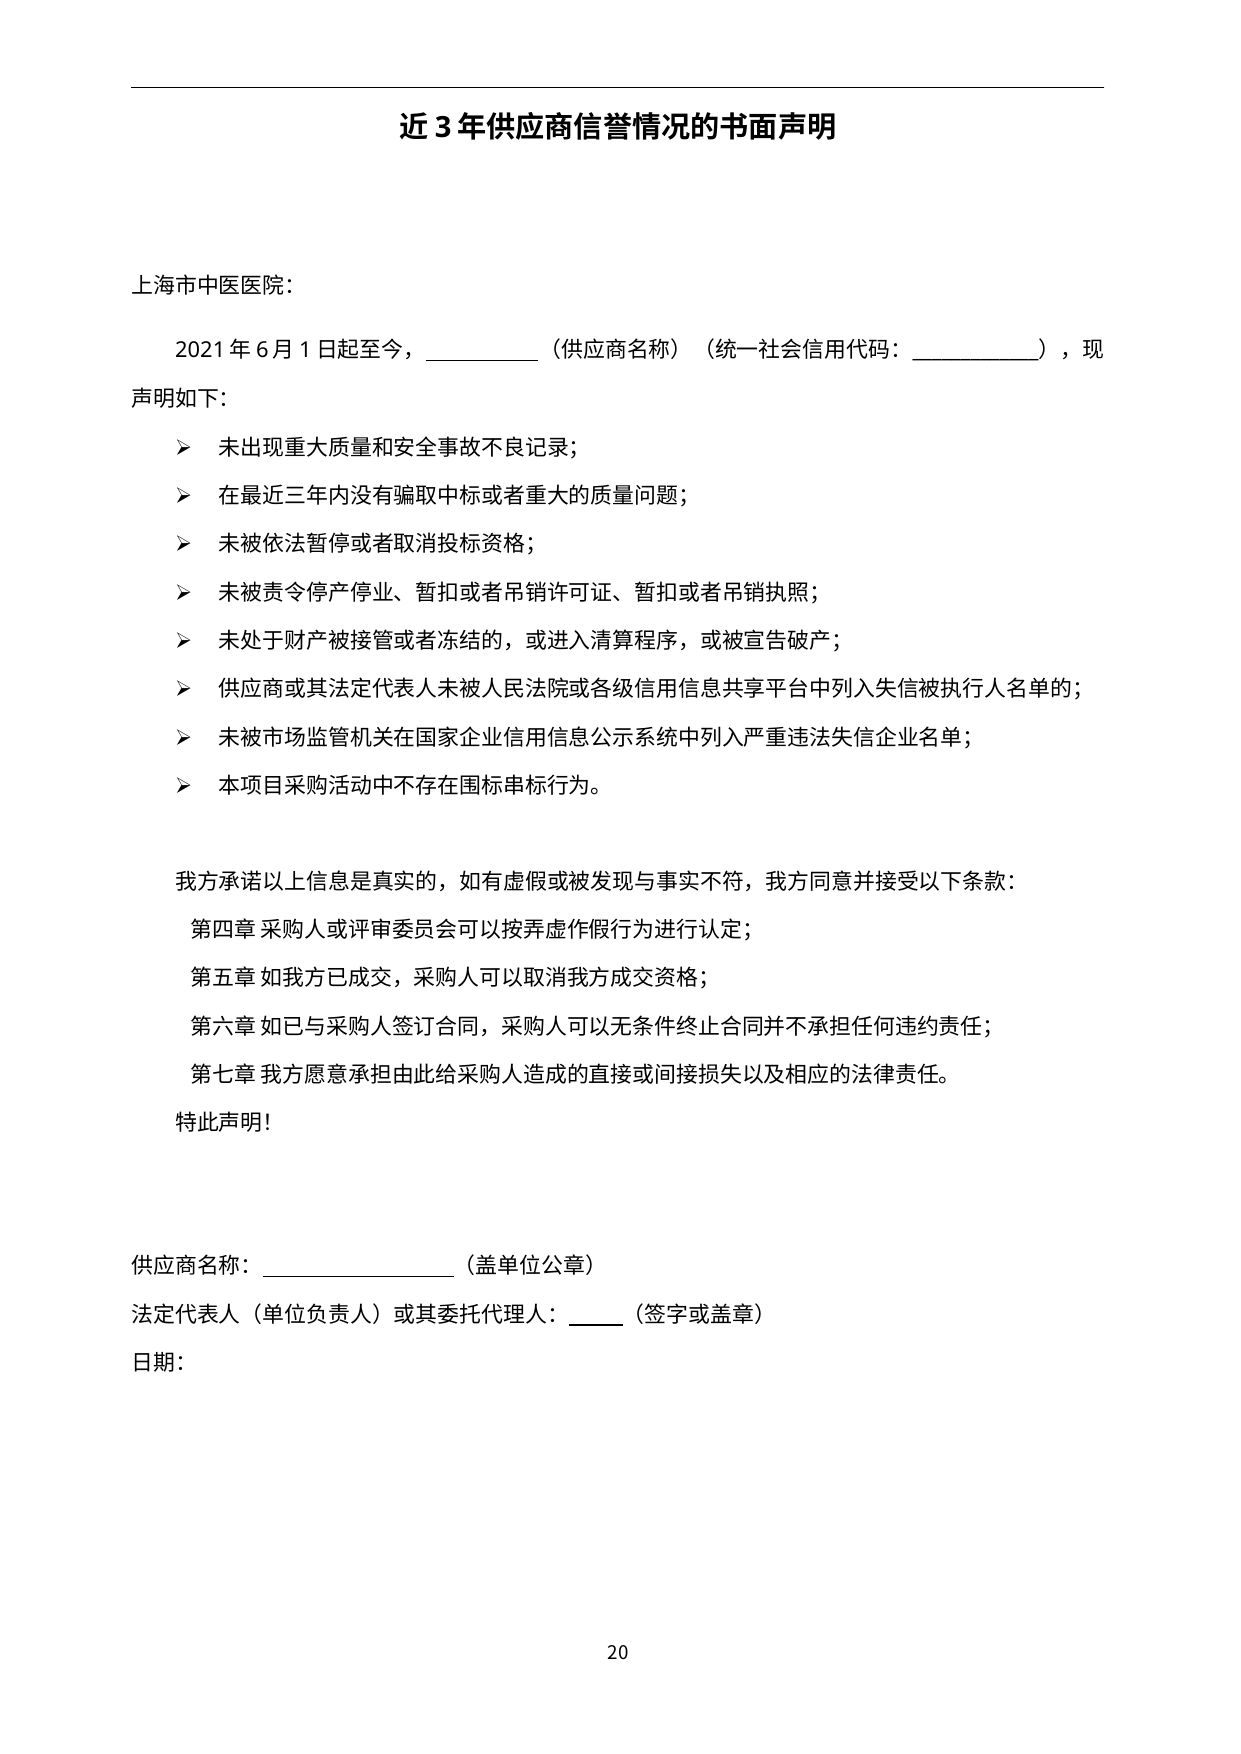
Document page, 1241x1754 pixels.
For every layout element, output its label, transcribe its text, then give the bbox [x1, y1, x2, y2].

text 法定代表人（单位负责人）或其委托代理人： （签字或盖章） [131, 1296, 1104, 1329]
text 日期： [131, 1345, 1104, 1377]
text 近3年供应商信誉情况的书面声明 [131, 92, 1104, 157]
text 我方承诺以上信息是真实的，如有虚假或被发现与事实不符，我方同意并接受以下条款： [131, 863, 1104, 896]
list 未被市场监管机关在国家企业信用信息公示系统中列入严重违法失信企业名单； [131, 719, 1104, 752]
list 本项目采购活动中不存在围标串标行为。 [131, 768, 1104, 800]
list 未被依法暂停或者取消投标资格； [131, 526, 1104, 558]
text 2021年6月1日起至今， （供应商名称）（统一社会信用代码：_____________），现声明如下： [131, 332, 1104, 413]
list 我方愿意承担由此给采购人造成的直接或间接损失以及相应的法律责任。 [190, 1057, 1104, 1089]
list 如已与采购人签订合同，采购人可以无条件终止合同并不承担任何违约责任； [190, 1008, 1104, 1041]
list 未被责令停产停业、暂扣或者吊销许可证、暂扣或者吊销执照； [131, 574, 1104, 607]
text 特此声明！ [131, 1105, 1104, 1137]
list 如我方已成交，采购人可以取消我方成交资格； [190, 960, 1104, 992]
list 未处于财产被接管或者冻结的，或进入清算程序，或被宣告破产； [131, 623, 1104, 655]
list 采购人或评审委员会可以按弄虚作假行为进行认定； [190, 912, 1104, 944]
text 供应商名称： （盖单位公章） [131, 1248, 1104, 1281]
list 供应商或其法定代表人未被人民法院或各级信用信息共享平台中列入失信被执行人名单的； [131, 671, 1104, 703]
list 未出现重大质量和安全事故不良记录； [131, 429, 1104, 462]
text 上海市中医医院： [131, 267, 1104, 300]
list 在最近三年内没有骗取中标或者重大的质量问题； [131, 478, 1104, 510]
